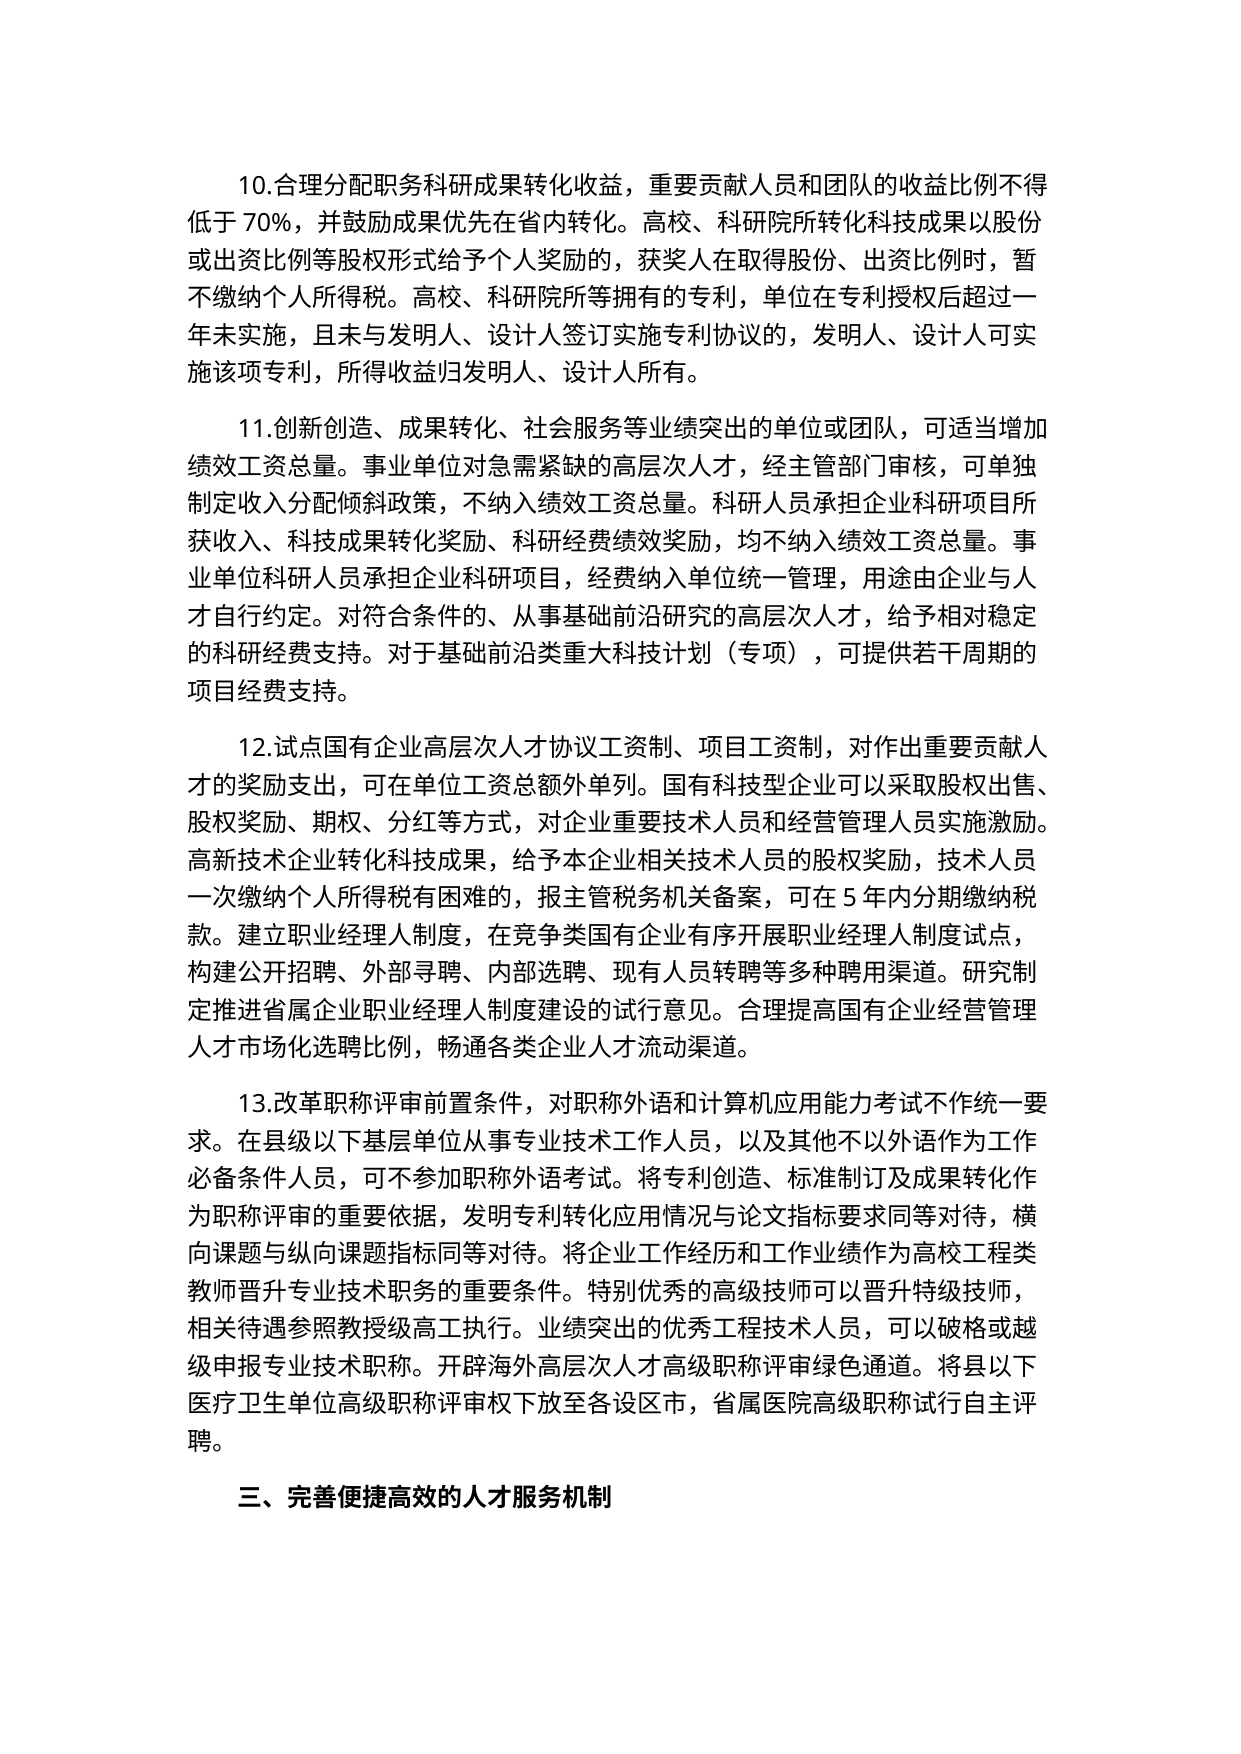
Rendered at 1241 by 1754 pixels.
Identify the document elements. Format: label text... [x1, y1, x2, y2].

text 10.合理分配职务科研成果转化收益，重要贡献人员和团队的收益比例不得低于70%，并鼓励成果优先在省内转化。高校、科研院所转化科技成果以股份或出资比例等股权形式给予个人奖励的，获奖人在取得股份、出资比例时，暂不缴纳个人所得税。高校、科研院所等拥有的专利，单位在专利授权后超过一年未实施，且未与发明人、设计人签订实施专利协议的，发明人、设计人可实施该项专利，所得收益归发明人、设计人所有。 [187, 164, 1053, 389]
text 11.创新创造、成果转化、社会服务等业绩突出的单位或团队，可适当增加绩效工资总量。事业单位对急需紧缺的高层次人才，经主管部门审核，可单独制定收入分配倾斜政策，不纳入绩效工资总量。科研人员承担企业科研项目所获收入、科技成果转化奖励、科研经费绩效奖励，均不纳入绩效工资总量。事业单位科研人员承担企业科研项目，经费纳入单位统一管理，用途由企业与人才自行约定。对符合条件的、从事基础前沿研究的高层次人才，给予相对稳定的科研经费支持。对于基础前沿类重大科技计划（专项），可提供若干周期的项目经费支持。 [187, 408, 1053, 708]
text 13.改革职称评审前置条件，对职称外语和计算机应用能力考试不作统一要求。在县级以下基层单位从事专业技术工作人员，以及其他不以外语作为工作必备条件人员，可不参加职称外语考试。将专利创造、标准制订及成果转化作为职称评审的重要依据，发明专利转化应用情况与论文指标要求同等对待，横向课题与纵向课题指标同等对待。将企业工作经历和工作业绩作为高校工程类教师晋升专业技术职务的重要条件。特别优秀的高级技师可以晋升特级技师，相关待遇参照教授级高工执行。业绩突出的优秀工程技术人员，可以破格或越级申报专业技术职称。开辟海外高层次人才高级职称评审绿色通道。将县以下医疗卫生单位高级职称评审权下放至各设区市，省属医院高级职称试行自主评聘。 [187, 1083, 1053, 1458]
text 三、完善便捷高效的人才服务机制 [187, 1477, 1053, 1514]
text 12.试点国有企业高层次人才协议工资制、项目工资制，对作出重要贡献人才的奖励支出，可在单位工资总额外单列。国有科技型企业可以采取股权出售、股权奖励、期权、分红等方式，对企业重要技术人员和经营管理人员实施激励。高新技术企业转化科技成果，给予本企业相关技术人员的股权奖励，技术人员一次缴纳个人所得税有困难的，报主管税务机关备案，可在5年内分期缴纳税款。建立职业经理人制度，在竞争类国有企业有序开展职业经理人制度试点，构建公开招聘、外部寻聘、内部选聘、现有人员转聘等多种聘用渠道。研究制定推进省属企业职业经理人制度建设的试行意见。合理提高国有企业经营管理人才市场化选聘比例，畅通各类企业人才流动渠道。 [187, 727, 1053, 1064]
